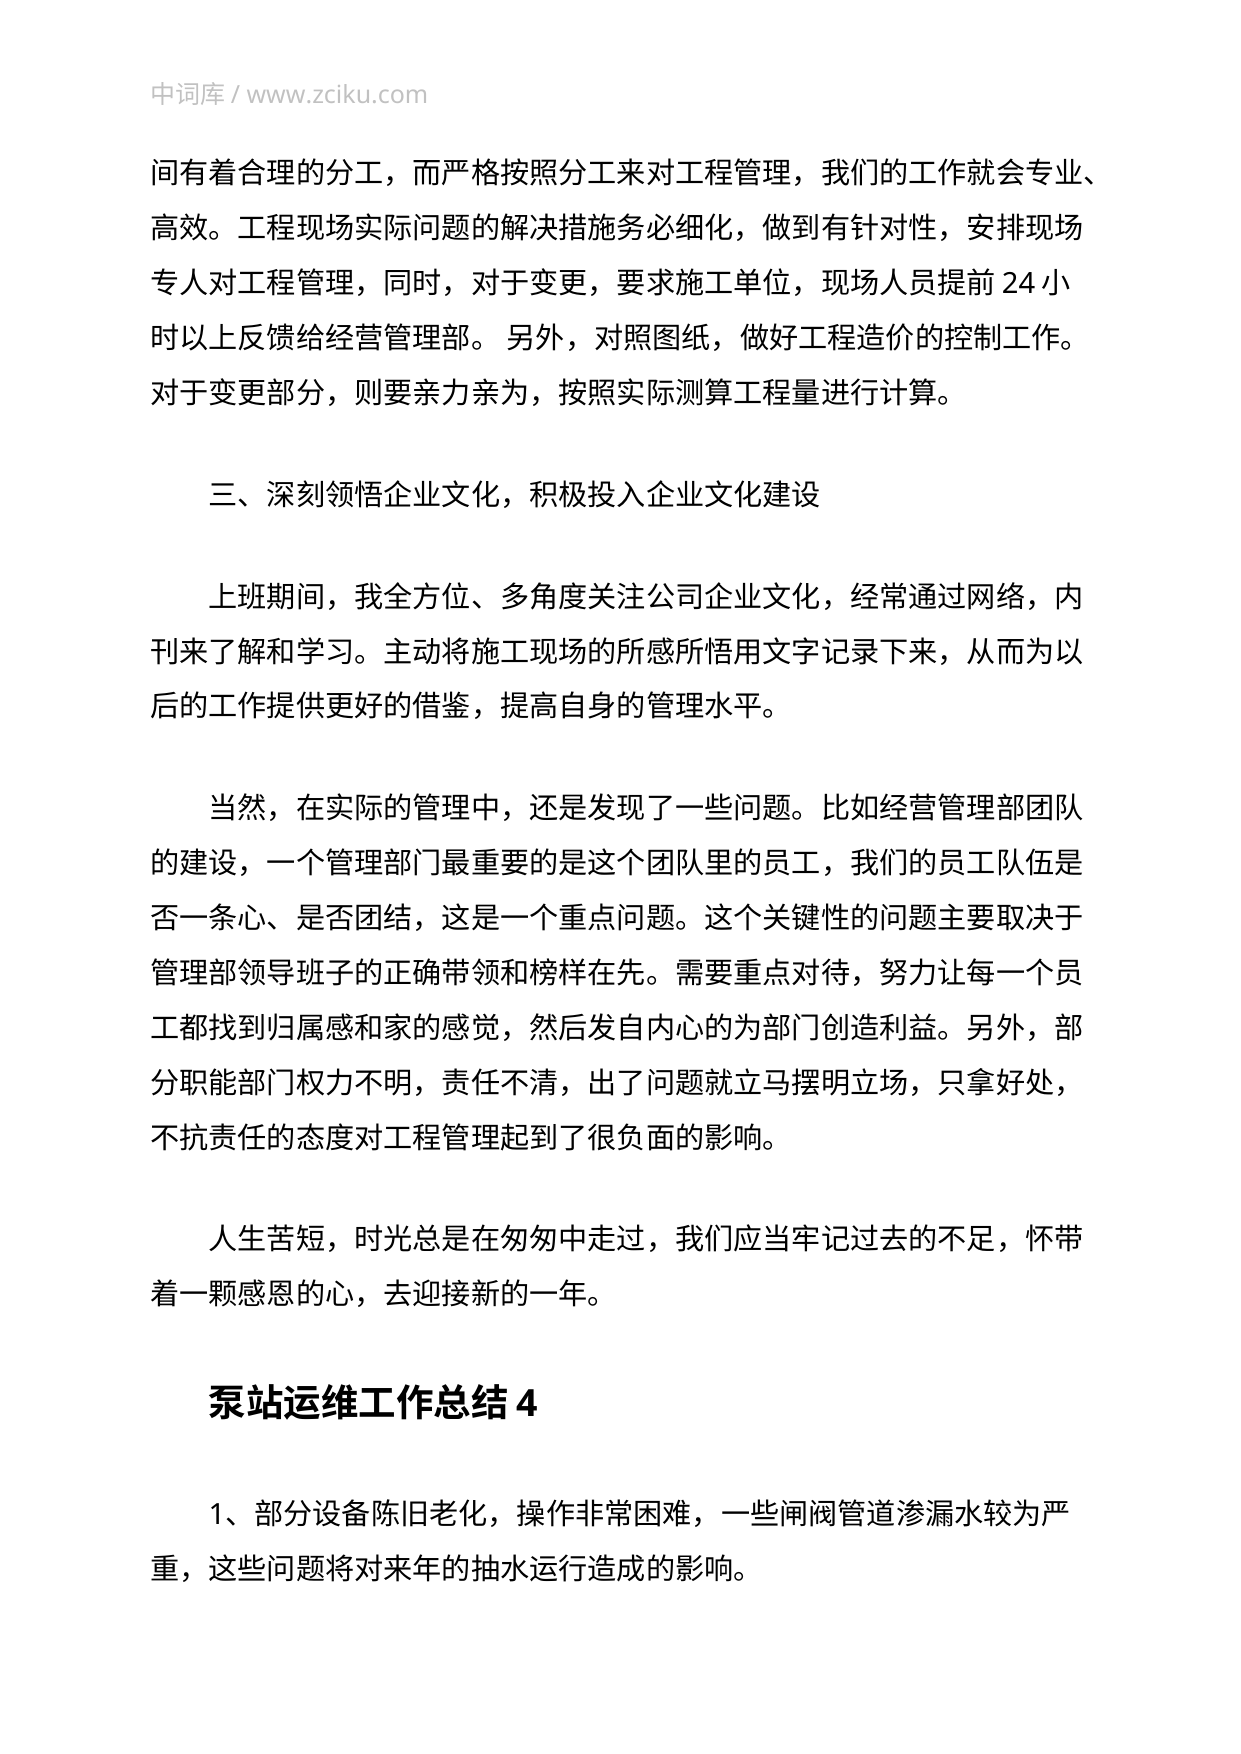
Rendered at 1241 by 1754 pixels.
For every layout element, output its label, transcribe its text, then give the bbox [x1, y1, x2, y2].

text 1、部分设备陈旧老化，操作非常困难，一些闸阀管道渗漏水较为严重，这些问题将对来年的抽水运行造成的影响。 [150, 1490, 1090, 1587]
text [150, 150, 1090, 412]
text 三、深刻领悟企业文化，积极投入企业文化建设 [150, 471, 1090, 514]
text 人生苦短，时光总是在匆匆中走过，我们应当牢记过去的不足，怀带着一颗感恩的心，去迎接新的一年。 [150, 1216, 1090, 1313]
text 上班期间，我全方位、多角度关注公司企业文化，经常通过网络，内刊来了解和学习。主动将施工现场的所感所悟用文字记录下来，从而为以后的工作提供更好的借鉴，提高自身的管理水平。 [150, 573, 1090, 725]
text 泵站运维工作总结4 [150, 1373, 1090, 1427]
text 当然，在实际的管理中，还是发现了一些问题。比如经营管理部团队的建设，一个管理部门最重要的是这个团队里的员工，我们的员工队伍是否一条心、是否团结，这是一个重点问题。这个关键性的问题主要取决于管理部领导班子的正确带领和榜样在先。需要重点对待，努力让每一个员工都找到归属感和家的感觉，然后发自内心的为部门创造利益。另外，部分职能部门权力不明，责任不清，出了问题就立马摆明立场，只拿好处，不抗责任的态度对工程管理起到了很负面的影响。 [150, 785, 1090, 1156]
